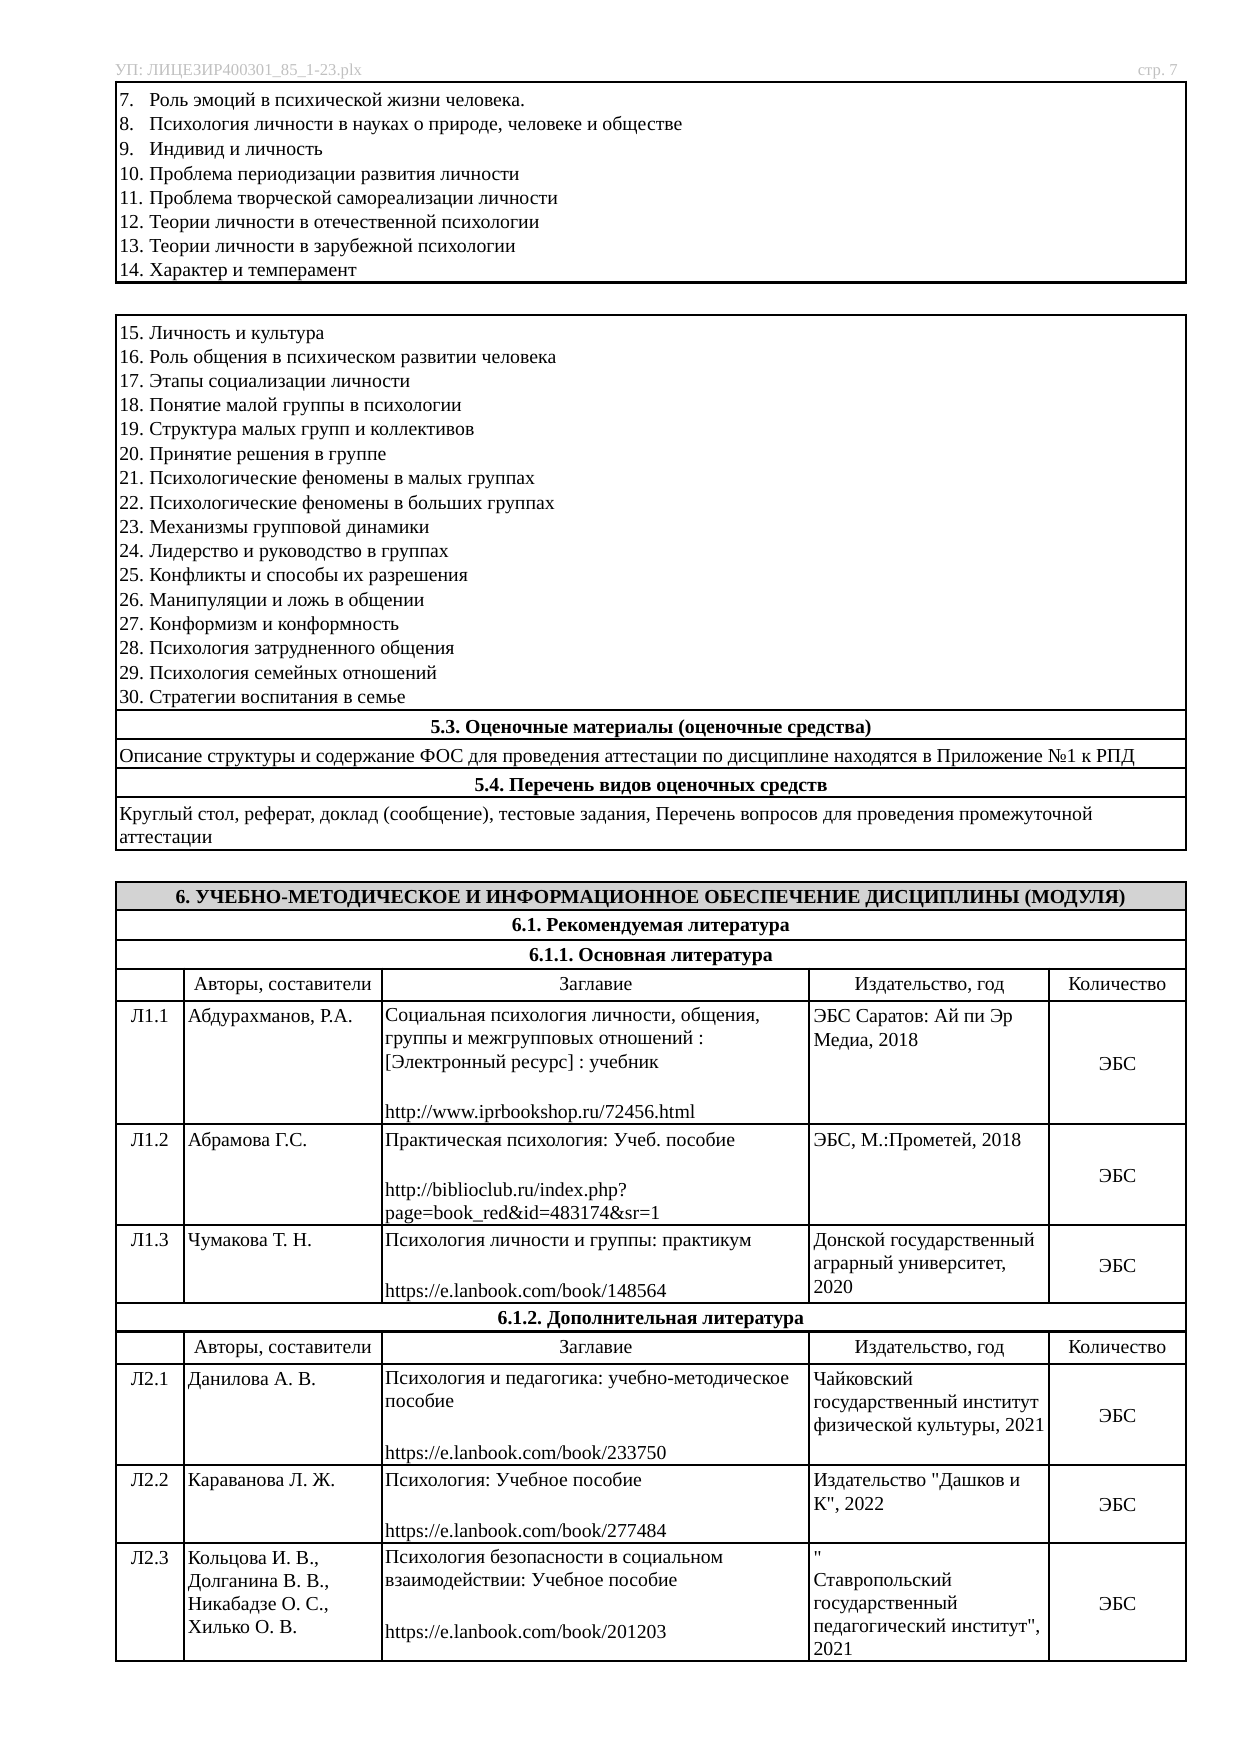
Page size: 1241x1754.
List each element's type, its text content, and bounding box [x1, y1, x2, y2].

table_cell Л2.1 [117, 1365, 183, 1464]
table_header 6. УЧЕБНО-МЕТОДИЧЕСКОЕ И ИНФОРМАЦИОННОЕ ОБЕСПЕЧЕНИЕ ДИСЦИПЛИНЫ (МОДУЛЯ) [117, 883, 1185, 909]
table_cell Социальная психология личности, общения, группы и межгрупповых отношений : [Электронный ресурс] : учебник http://www.iprbookshop.ru/72456.html [383, 1002, 808, 1123]
table_cell 5.3. Оценочные материалы (оценочные средства) [117, 711, 1185, 738]
table_cell 5.4. Перечень видов оценочных средств [117, 769, 1185, 796]
table_cell Психология безопасности в социальном взаимодействии: Учебное пособие https://e.lanbook.com/book/201203 [383, 1544, 808, 1660]
table_cell Практическая психология: Учеб. пособие http://biblioclub.ru/index.php? page=book_red&id=483174&sr=1 [383, 1125, 808, 1224]
table_cell Издательство, год [810, 970, 1048, 1000]
table_cell Л2.3 [117, 1544, 183, 1660]
table_cell ЭБС [1050, 1125, 1185, 1224]
table_cell Чайковский государственный институт физической культуры, 2021 [810, 1365, 1048, 1464]
table_cell [117, 970, 183, 1000]
table_cell Караванова Л. Ж. [185, 1466, 381, 1542]
table_cell Л1.1 [117, 1002, 183, 1123]
table_cell ЭБС [1050, 1466, 1185, 1542]
table_cell Абдурахманов, Р.А. [185, 1002, 381, 1123]
table_cell ЭБС, М.:Прометей, 2018 [810, 1125, 1048, 1224]
table_cell Психология и педагогика: учебно-методическое пособие https://e.lanbook.com/book/233750 [383, 1365, 808, 1464]
table_cell Количество [1050, 970, 1185, 1000]
table_cell ЭБС Саратов: Ай пи Эр Медиа, 2018 [810, 1002, 1048, 1123]
table_cell Количество [1050, 1333, 1185, 1363]
table_cell ЭБС [1050, 1002, 1185, 1123]
table_cell Психология: Учебное пособие https://e.lanbook.com/book/277484 [383, 1466, 808, 1542]
table_cell " Ставропольский государственный педагогический институт", 2021 [810, 1544, 1048, 1660]
table_cell Донской государственный аграрный университет, 2020 [810, 1226, 1048, 1302]
table_cell Описание структуры и содержание ФОС для проведения аттестации по дисциплине находятся в Приложение №1 к РПД [117, 740, 1185, 767]
table_cell Авторы, составители [185, 970, 381, 1000]
table_cell Чумакова Т. Н. [185, 1226, 381, 1302]
table_cell Л2.2 [117, 1466, 183, 1542]
table_cell Издательство, год [810, 1333, 1048, 1363]
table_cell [117, 83, 1185, 281]
table_cell Кольцова И. В., Долганина В. В., Никабадзе О. С., Хилько О. В. [185, 1544, 381, 1660]
table_cell [117, 1333, 183, 1363]
table_cell Абрамова Г.С. [185, 1125, 381, 1224]
table_header Личность и культура Роль общения в психическом развитии человека Этапы социализации личности Понятие малой группы в психологии Структура малых групп и коллективов Принятие решения в группе Психологические феномены в малых группах Психологические феномены в больших группах Механизмы групповой динамики Лидерство и руководство в группах Конфликты и способы их разрешения Манипуляции и ложь в общении Конформизм и конформность Психология затрудненного общения Психология семейных отношений Стратегии воспитания в семье [117, 316, 1185, 709]
table_cell 6.1. Рекомендуемая литература [117, 911, 1185, 938]
table_cell Круглый стол, реферат, доклад (сообщение), тестовые задания, Перечень вопросов для проведения промежуточной аттестации [117, 798, 1185, 849]
table_cell ЭБС [1050, 1544, 1185, 1660]
table_cell Психология личности и группы: практикум https://e.lanbook.com/book/148564 [383, 1226, 808, 1302]
table_cell Данилова А. В. [185, 1365, 381, 1464]
table_cell 6.1.1. Основная литература [117, 941, 1185, 967]
table_cell ЭБС [1050, 1365, 1185, 1464]
table_cell Л1.2 [117, 1125, 183, 1224]
table_cell ЭБС [1050, 1226, 1185, 1302]
table_cell Издательство "Дашков и К", 2022 [810, 1466, 1048, 1542]
table_cell Л1.3 [117, 1226, 183, 1302]
table_cell Заглавие [383, 1333, 808, 1363]
table_cell Заглавие [383, 970, 808, 1000]
table_cell Авторы, составители [185, 1333, 381, 1363]
table_cell 6.1.2. Дополнительная литература [117, 1304, 1185, 1330]
